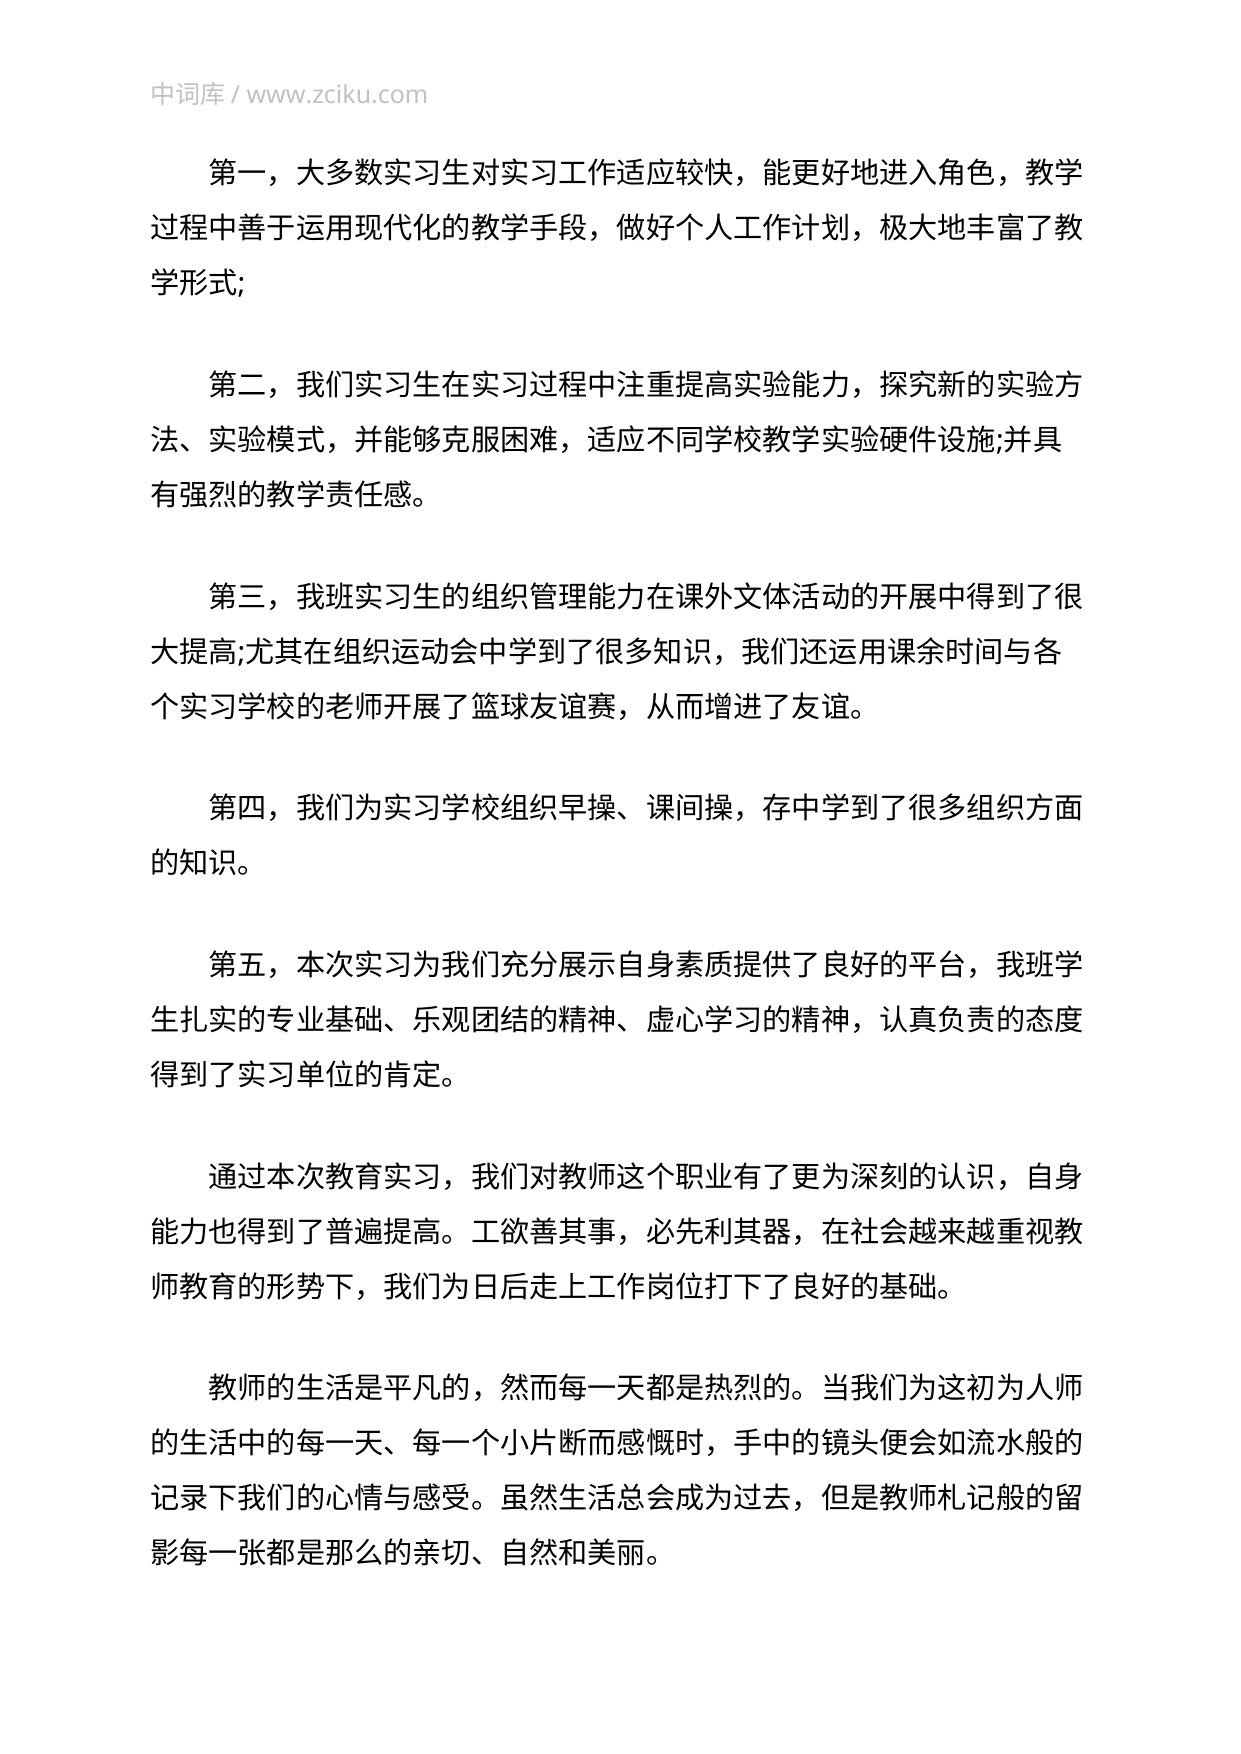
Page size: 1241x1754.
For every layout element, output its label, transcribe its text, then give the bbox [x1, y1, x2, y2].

text 第五，本次实习为我们充分展示自身素质提供了良好的平台，我班学生扎实的专业基础、乐观团结的精神、虚心学习的精神，认真负责的态度得到了实习单位的肯定。 [150, 942, 1090, 1094]
text 教师的生活是平凡的，然而每一天都是热烈的。当我们为这初为人师的生活中的每一天、每一个小片断而感慨时，手中的镜头便会如流水般的记录下我们的心情与感受。虽然生活总会成为过去，但是教师札记般的留影每一张都是那么的亲切、自然和美丽。 [150, 1365, 1090, 1572]
text 第一，大多数实习生对实习工作适应较快，能更好地进入角色，教学过程中善于运用现代化的教学手段，做好个人工作计划，极大地丰富了教学形式; [150, 150, 1090, 302]
text 通过本次教育实习，我们对教师这个职业有了更为深刻的认识，自身能力也得到了普遍提高。工欲善其事，必先利其器，在社会越来越重视教师教育的形势下，我们为日后走上工作岗位打下了良好的基础。 [150, 1153, 1090, 1305]
text 第三，我班实习生的组织管理能力在课外文体活动的开展中得到了很大提高;尤其在组织运动会中学到了很多知识，我们还运用课余时间与各个实习学校的老师开展了篮球友谊赛，从而增进了友谊。 [150, 573, 1090, 726]
text 第四，我们为实习学校组织早操、课间操，存中学到了很多组织方面的知识。 [150, 785, 1090, 882]
text 第二，我们实习生在实习过程中注重提高实验能力，探究新的实验方法、实验模式，并能够克服困难，适应不同学校教学实验硬件设施;并具有强烈的教学责任感。 [150, 362, 1090, 514]
